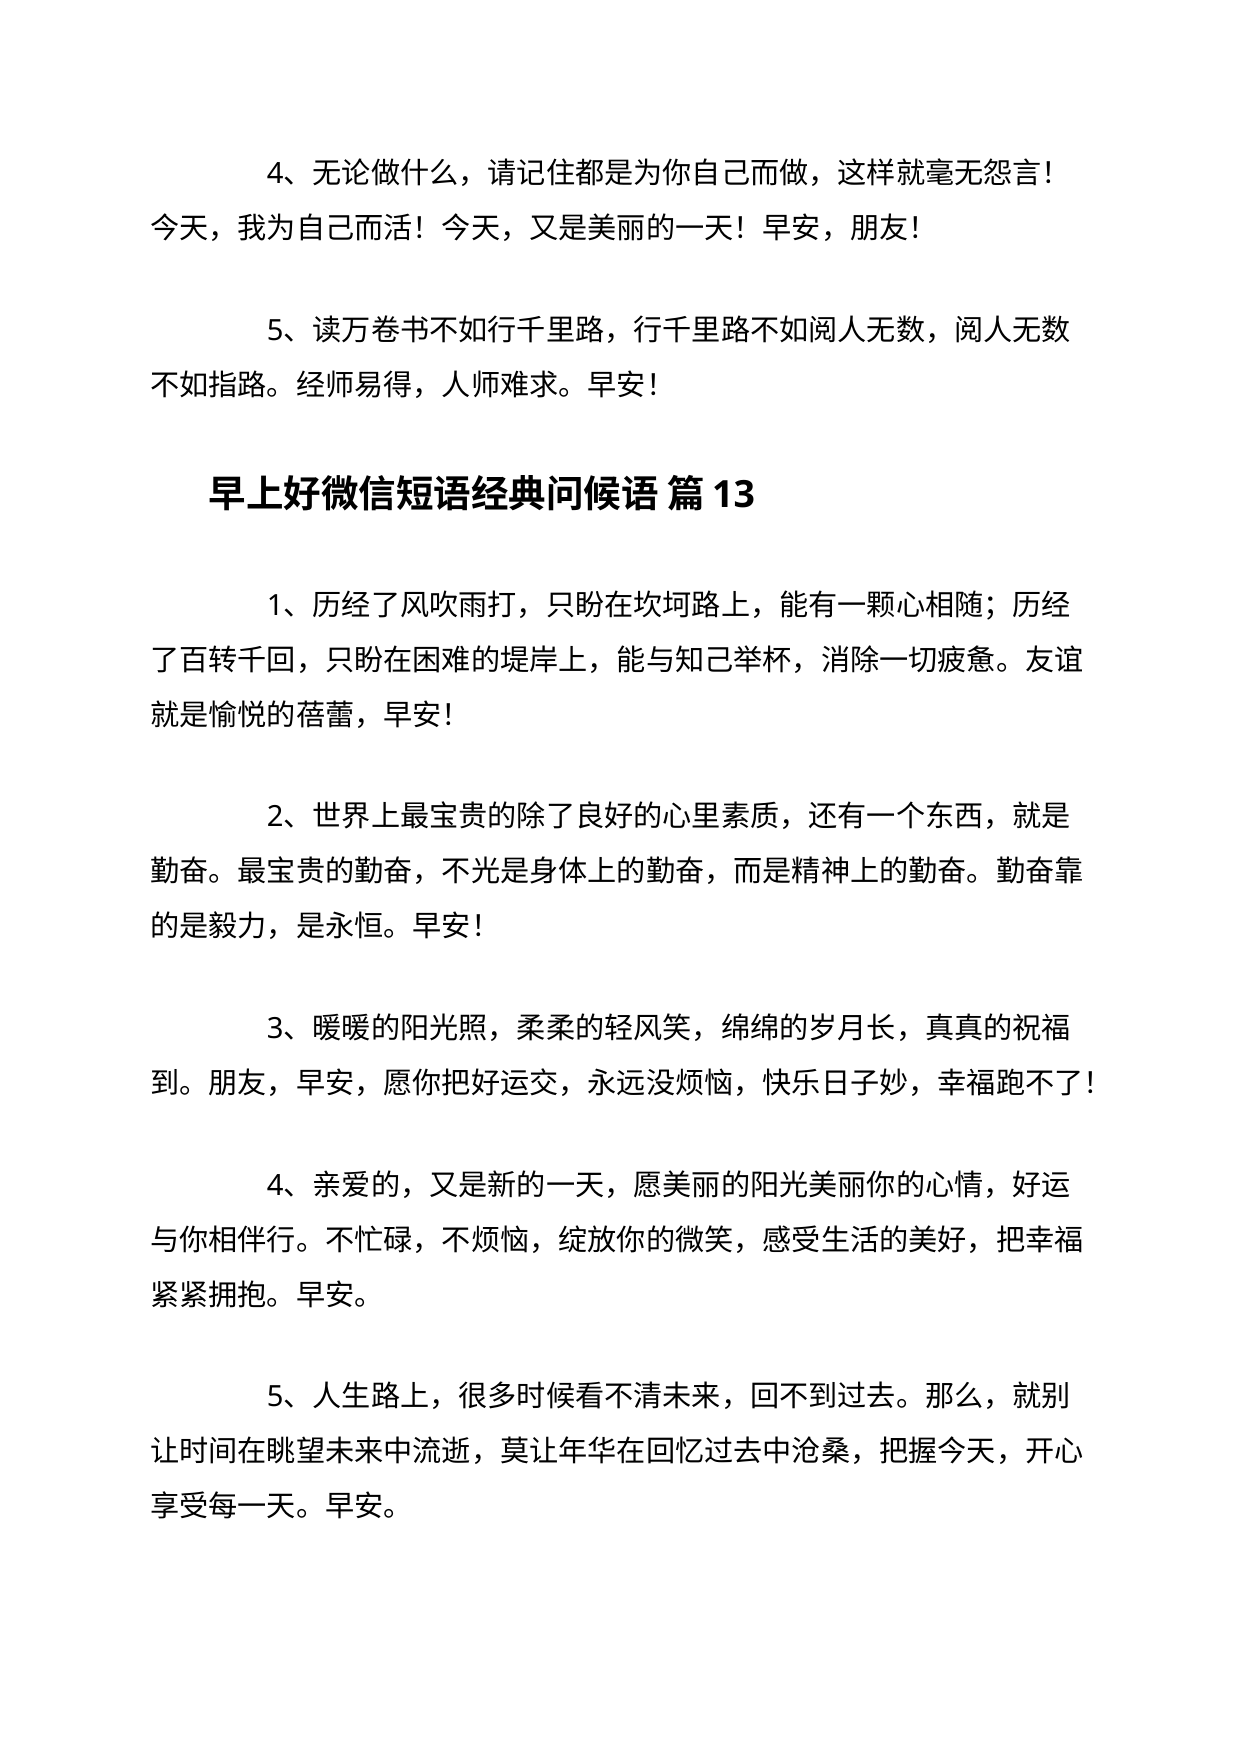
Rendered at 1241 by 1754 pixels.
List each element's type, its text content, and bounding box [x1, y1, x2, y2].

text 2、世界上最宝贵的除了良好的心里素质，还有一个东西，就是勤奋。最宝贵的勤奋，不光是身体上的勤奋，而是精神上的勤奋。勤奋靠的是毅力，是永恒。早安！ [150, 793, 1090, 945]
text 早上好微信短语经典问候语 篇13 [150, 463, 1090, 518]
text 5、人生路上，很多时候看不清未来，回不到过去。那么，就别让时间在眺望未来中流逝，莫让年华在回忆过去中沧桑，把握今天，开心享受每一天。早安。 [150, 1373, 1090, 1525]
text 3、暖暖的阳光照，柔柔的轻风笑，绵绵的岁月长，真真的祝福到。朋友，早安，愿你把好运交，永远没烦恼，快乐日子妙，幸福跑不了！ [150, 1004, 1090, 1102]
text 4、亲爱的，又是新的一天，愿美丽的阳光美丽你的心情，好运与你相伴行。不忙碌，不烦恼，绽放你的微笑，感受生活的美好，把幸福紧紧拥抱。早安。 [150, 1161, 1090, 1313]
text 4、无论做什么，请记住都是为你自己而做，这样就毫无怨言！今天，我为自己而活！今天，又是美丽的一天！早安，朋友！ [150, 150, 1090, 247]
text 5、读万卷书不如行千里路，行千里路不如阅人无数，阅人无数不如指路。经师易得，人师难求。早安！ [150, 307, 1090, 404]
text 1、历经了风吹雨打，只盼在坎坷路上，能有一颗心相随；历经了百转千回，只盼在困难的堤岸上，能与知己举杯，消除一切疲惫。友谊就是愉悦的蓓蕾，早安！ [150, 581, 1090, 733]
